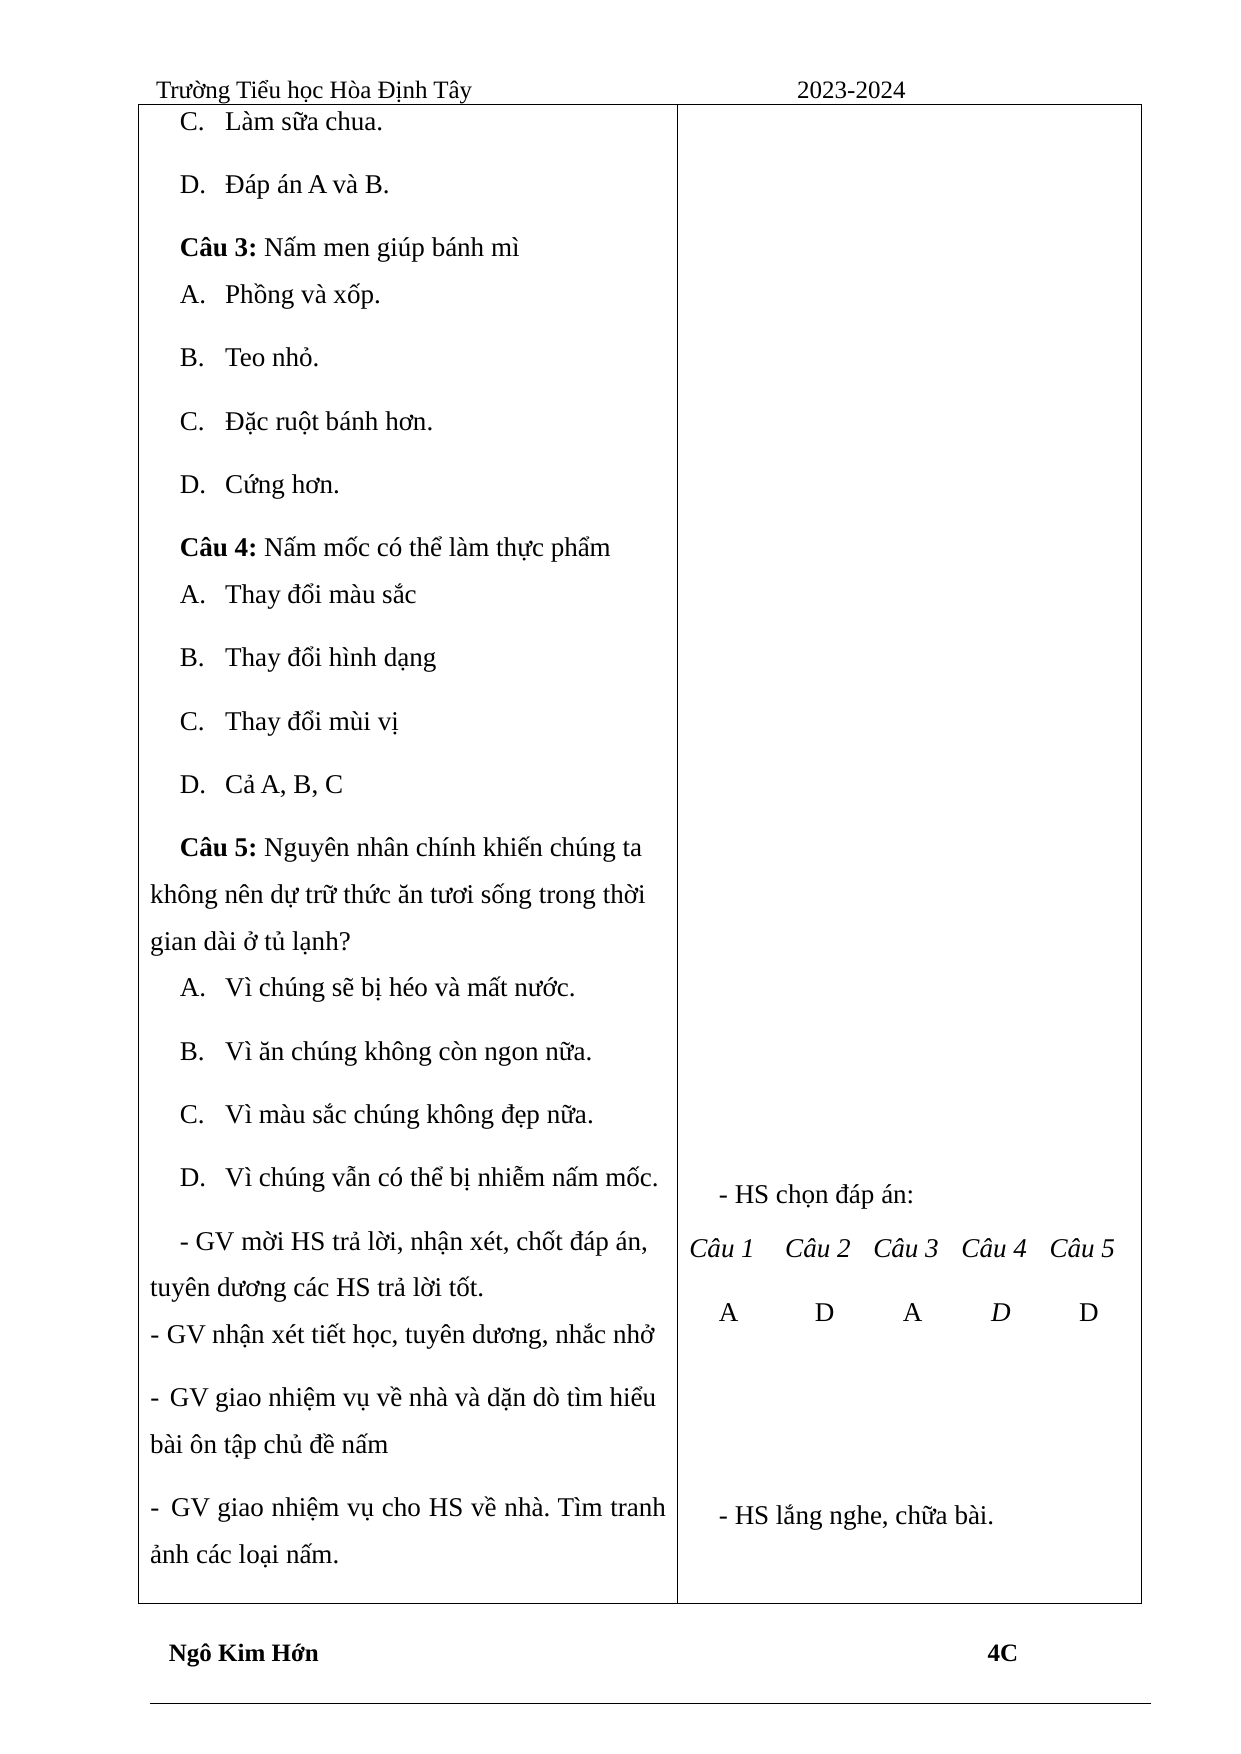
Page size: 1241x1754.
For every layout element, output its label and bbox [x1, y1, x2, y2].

table_cell [139, 105, 677, 1603]
table_cell [678, 105, 1141, 1603]
